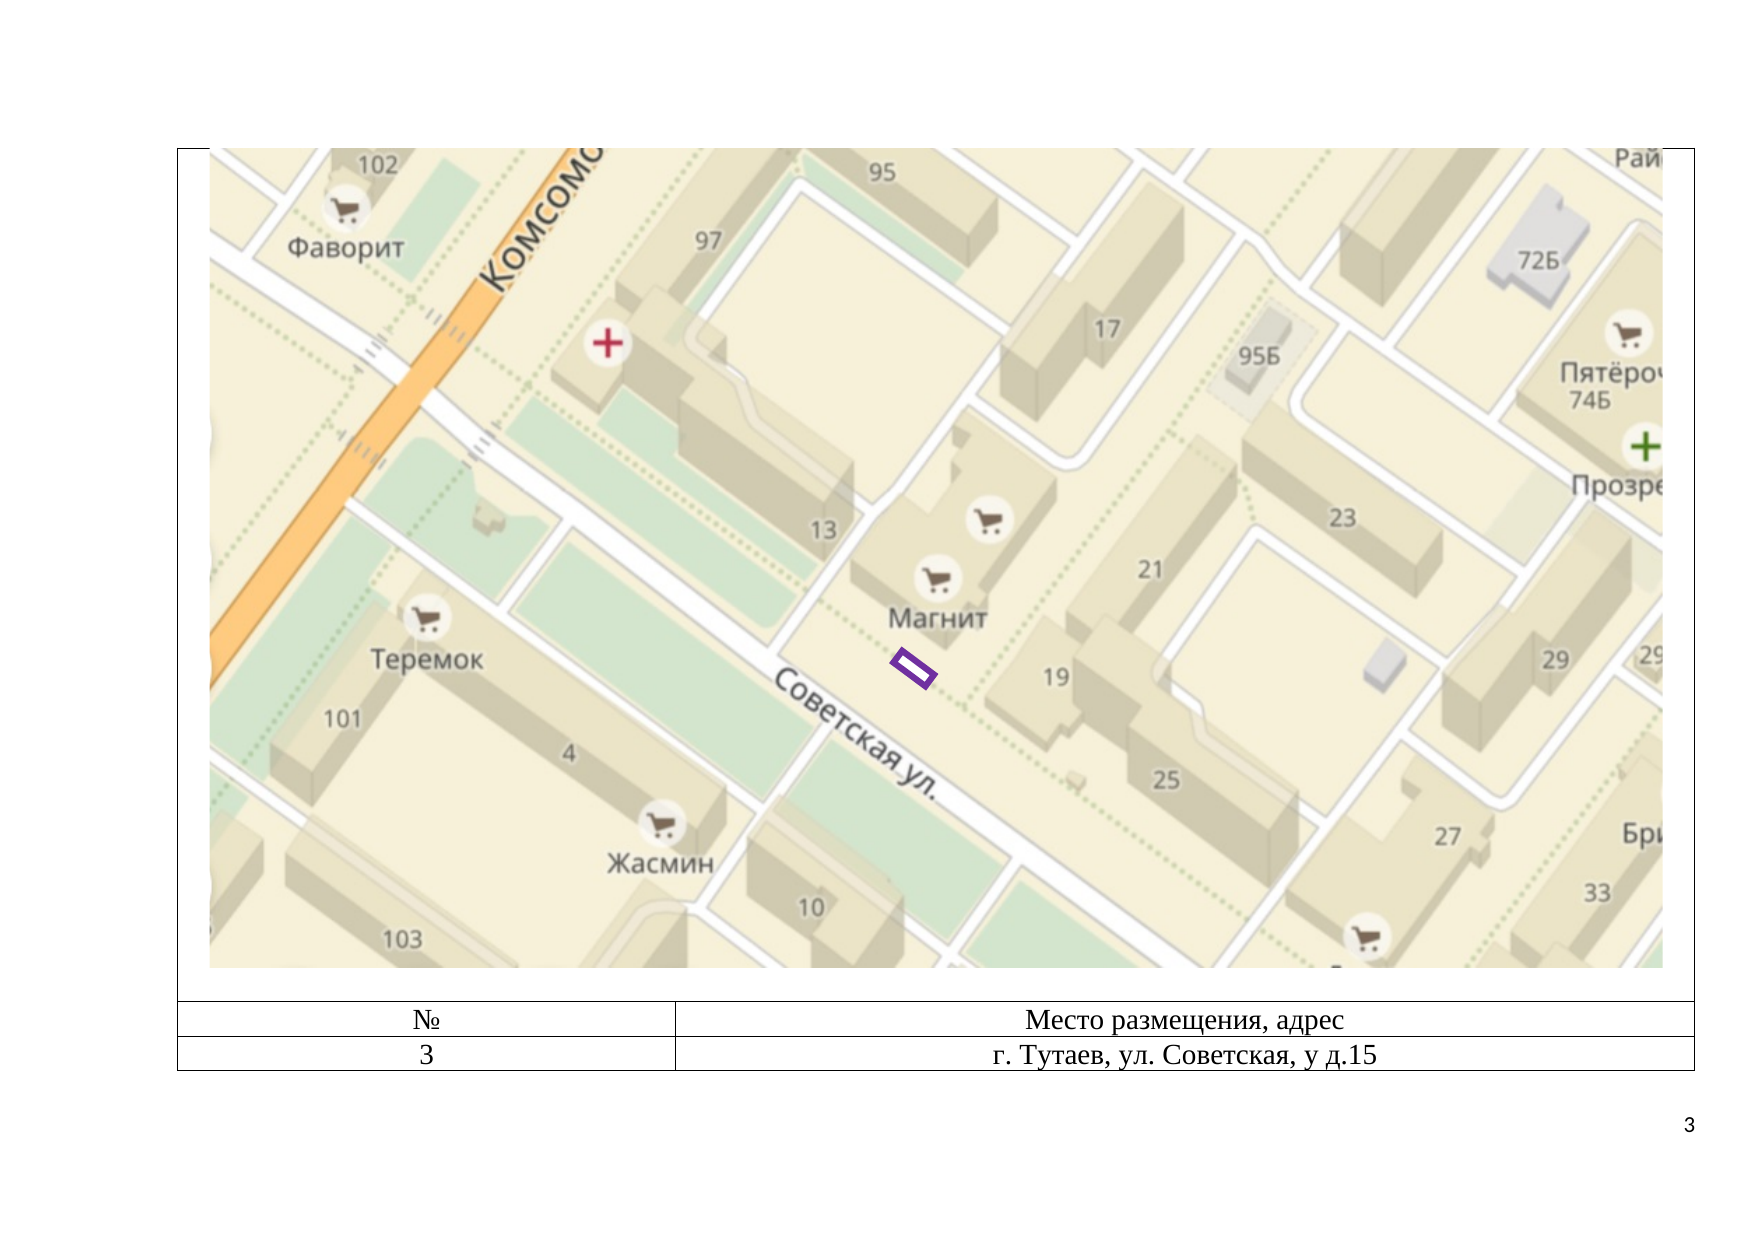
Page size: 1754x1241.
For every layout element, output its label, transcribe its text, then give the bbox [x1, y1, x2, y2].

table_cell 3 [178, 1037, 675, 1070]
table_cell Место размещения, адрес [676, 1002, 1694, 1036]
table_cell [178, 149, 1694, 1001]
table_cell г. Тутаев, ул. Советская, у д.15 [676, 1037, 1694, 1070]
table_cell № [178, 1002, 675, 1036]
picture [209, 148, 1663, 968]
